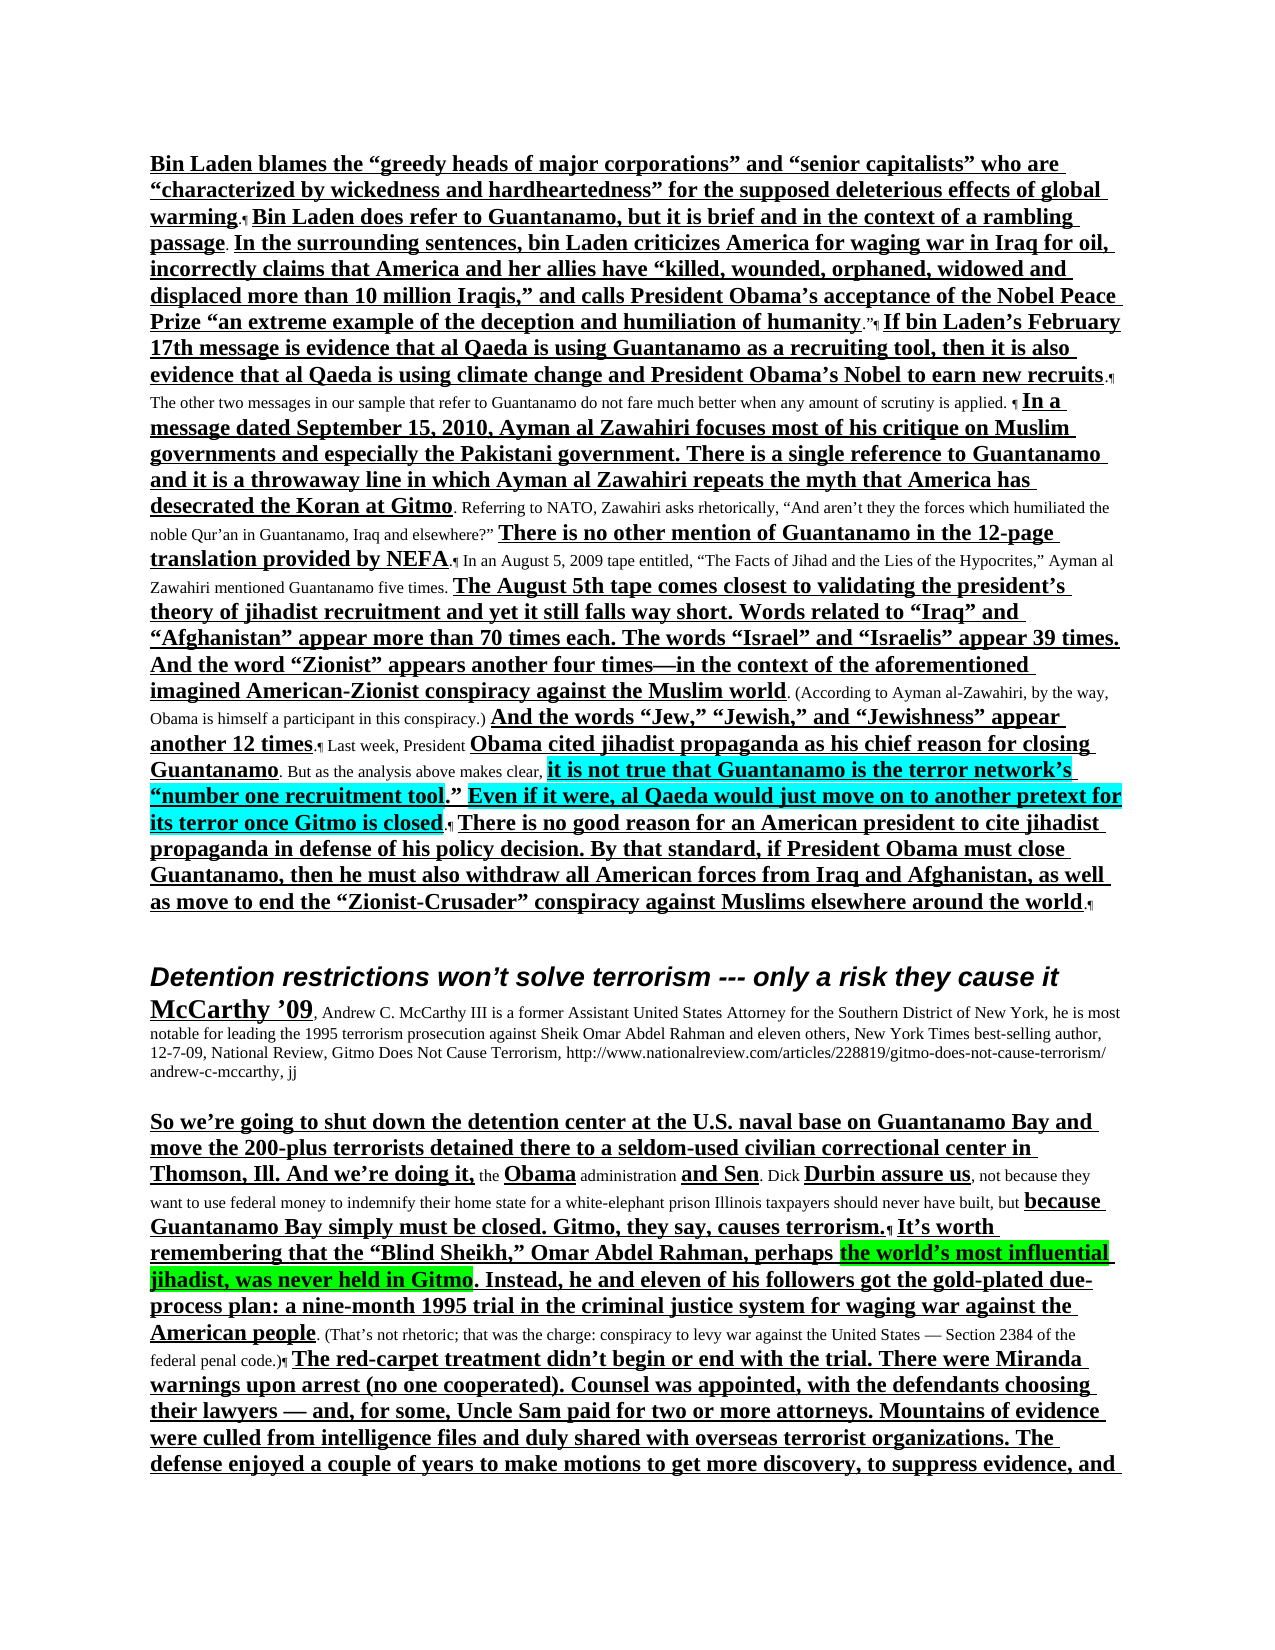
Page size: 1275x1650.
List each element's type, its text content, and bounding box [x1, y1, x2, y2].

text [150, 1108, 1125, 1477]
text Detention restrictions won’t solve terrorism --- only a risk they cause it [150, 961, 1125, 993]
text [150, 150, 1125, 914]
text McCarthy ’09, Andrew C. McCarthy III is a former Assistant United States Attorney for the Southern District of New York, he is most notable for leading the 1995 terrorism prosecution against Sheik Omar Abdel Rahman and eleven others, New York Times best-selling author, 12-7-09, National Review, Gitmo Does Not Cause Terrorism, http://www.nationalreview.com/articles/228819/gitmo-does-not-cause-terrorism/andrew-c-mccarthy, jj [150, 993, 1125, 1081]
